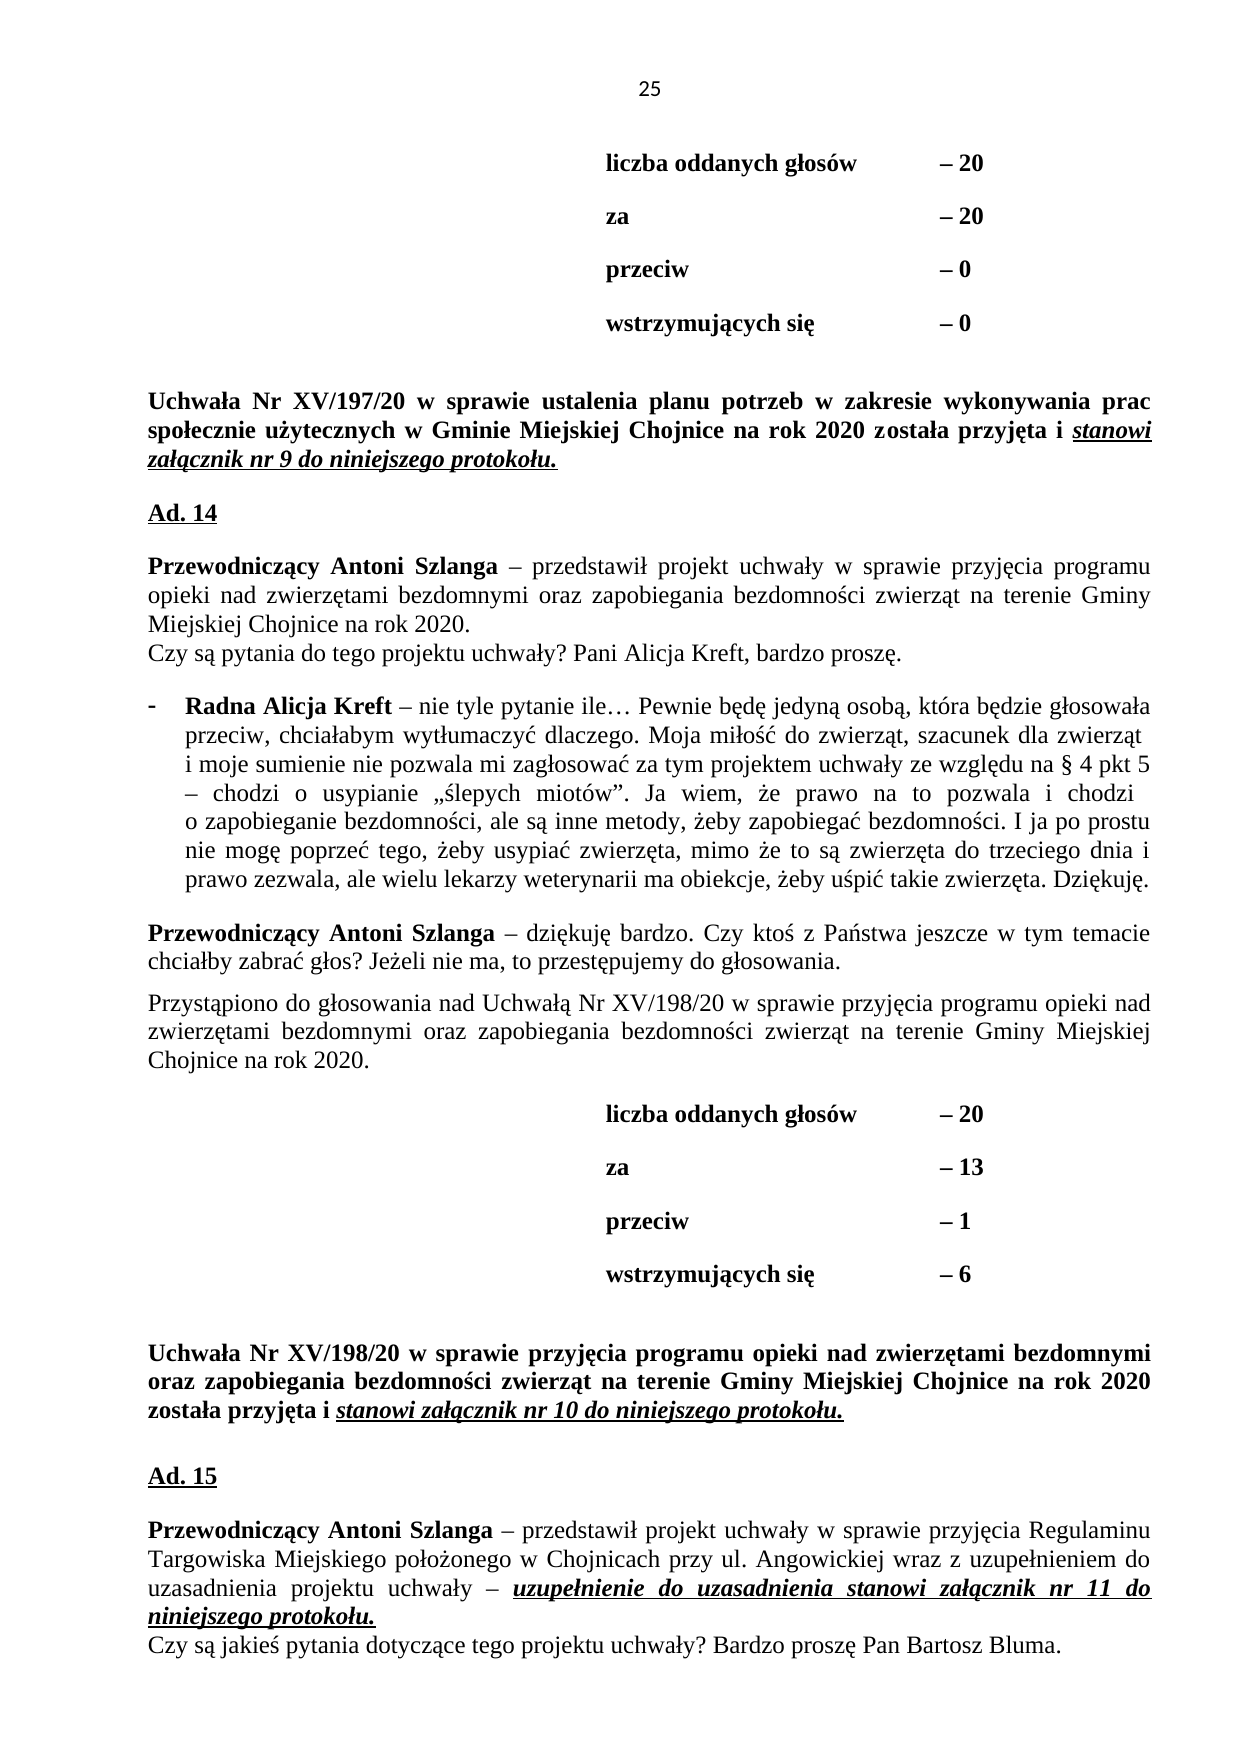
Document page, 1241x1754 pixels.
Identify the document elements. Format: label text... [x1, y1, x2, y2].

table_cell wstrzymujących się [594, 308, 922, 361]
text Przewodniczący Antoni Szlanga – dziękuję bardzo. Czy ktoś z Państwa jeszcze w tym temacie chciałby zabrać głos? Jeżeli nie ma, to przestępujemy do głosowania. [148, 918, 1152, 975]
text Uchwała Nr XV/197/20 w sprawie ustalenia planu potrzeb w zakresie wykonywania prac społecznie użytecznych w Gminie Miejskiej Chojnice na rok 2020 została przyjęta i stanowi załącznik nr 9 do niniejszego protokołu. [148, 386, 1152, 473]
table_cell przeciw [594, 255, 922, 308]
table_cell za [594, 1153, 922, 1206]
table_cell – 0 [922, 308, 1163, 361]
table_header – 20 [922, 148, 1163, 201]
table_cell – 0 [922, 255, 1163, 308]
table_cell przeciw [594, 1206, 922, 1259]
text Przewodniczący Antoni Szlanga – przedstawił projekt uchwały w sprawie przyjęcia Regulaminu Targowiska Miejskiego położonego w Chojnicach przy ul. Angowickiej wraz z uzupełnieniem do uzasadnienia projektu uchwały – uzupełnienie do uzasadnienia stanowi załącznik nr 11 do niniejszego protokołu. [148, 1515, 1152, 1630]
table_cell wstrzymujących się [594, 1259, 922, 1313]
list Radna Alicja Kreft – nie tyle pytanie ile… Pewnie będę jedyną osobą, która będzie głosowała przeciw, chciałabym wytłumaczyć dlaczego. Moja miłość do zwierząt, szacunek dla zwierząt i moje sumienie nie pozwala mi zagłosować za tym projektem uchwały ze względu na § 4 pkt 5 – chodzi o usypianie „ślepych miotów”. Ja wiem, że prawo na to pozwala i chodzi o zapobieganie bezdomności, ale są inne metody, żeby zapobiegać bezdomności. I ja po prostu nie mogę poprzeć tego, żeby usypiać zwierzęta, mimo że to są zwierzęta do trzeciego dnia i prawo zezwala, ale wielu lekarzy weterynarii ma obiekcje, żeby uśpić takie zwierzęta. Dziękuję. [148, 691, 1152, 893]
table_cell – 20 [922, 201, 1163, 254]
table_header – 20 [922, 1099, 1163, 1152]
table_cell za [594, 201, 922, 254]
text Czy są pytania do tego projektu uchwały? Pani Alicja Kreft, bardzo proszę. [148, 638, 1152, 666]
table_header liczba oddanych głosów [594, 1099, 922, 1152]
table_header liczba oddanych głosów [594, 148, 922, 201]
text Ad. 15 [148, 1461, 1152, 1490]
text Przystąpiono do głosowania nad Uchwałą Nr XV/198/20 w sprawie przyjęcia programu opieki nad zwierzętami bezdomnymi oraz zapobiegania bezdomności zwierząt na terenie Gminy Miejskiej Chojnice na rok 2020. [148, 988, 1152, 1074]
table_cell – 1 [922, 1206, 1163, 1259]
text Ad. 14 [148, 498, 1152, 526]
text Przewodniczący Antoni Szlanga – przedstawił projekt uchwały w sprawie przyjęcia programu opieki nad zwierzętami bezdomnymi oraz zapobiegania bezdomności zwierząt na terenie Gminy Miejskiej Chojnice na rok 2020. [148, 551, 1152, 638]
text Uchwała Nr XV/198/20 w sprawie przyjęcia programu opieki nad zwierzętami bezdomnymi oraz zapobiegania bezdomności zwierząt na terenie Gminy Miejskiej Chojnice na rok 2020 została przyjęta i stanowi załącznik nr 10 do niniejszego protokołu. [148, 1338, 1152, 1424]
table_cell – 13 [922, 1153, 1163, 1206]
text Czy są jakieś pytania dotyczące tego projektu uchwały? Bardzo proszę Pan Bartosz Bluma. [148, 1630, 1152, 1659]
table_cell – 6 [922, 1259, 1163, 1313]
